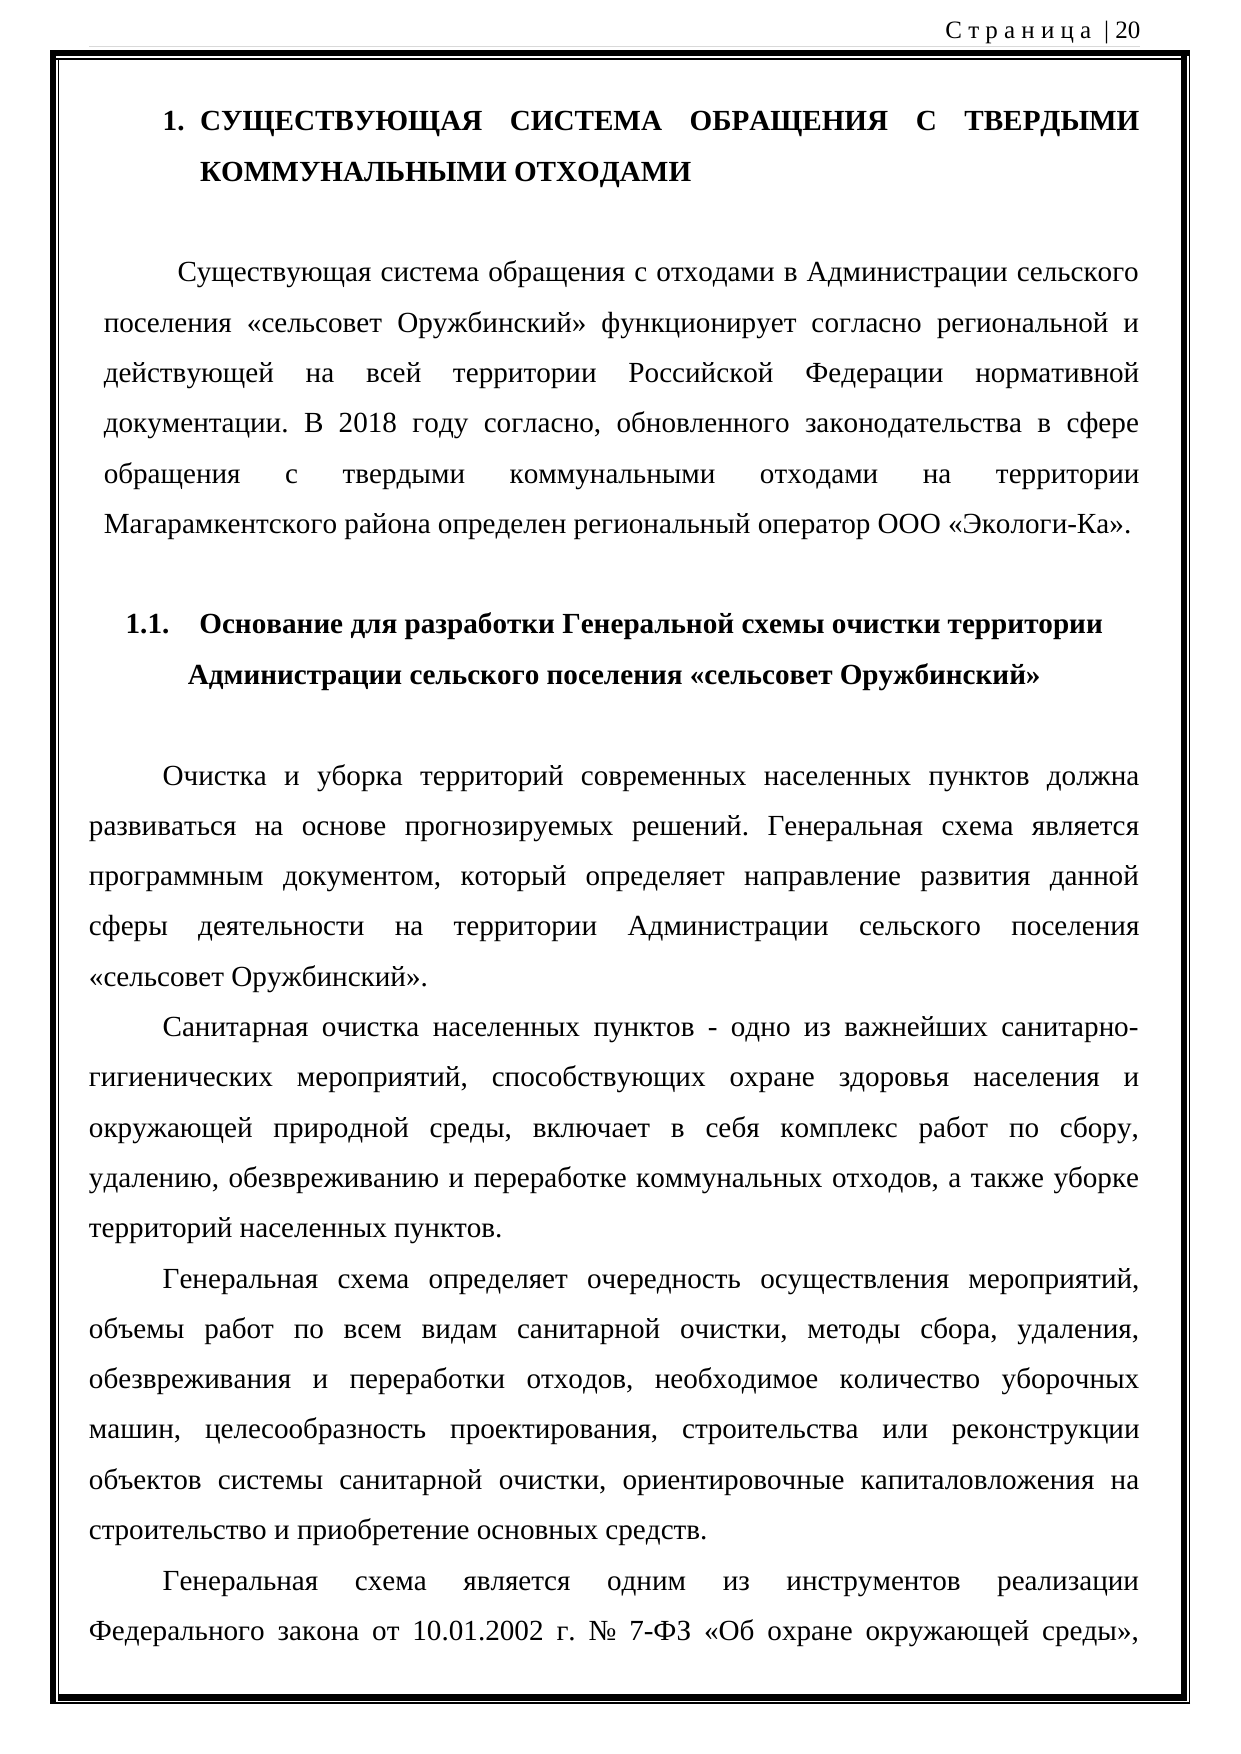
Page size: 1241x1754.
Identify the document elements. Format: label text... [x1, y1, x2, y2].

list Основание для разработки Генеральной схемы очистки территории Администрации сельского поселения «сельсовет Оружбинский» [89, 607, 1140, 691]
text Генеральная схема определяет очередность осуществления мероприятий, объемы работ по всем видам санитарной очистки, методы сбора, удаления, обезвреживания и переработки отходов, необходимое количество уборочных машин, целесообразность проектирования, строительства или реконструкции объектов системы санитарной очистки, ориентировочные капиталовложения на строительство и приобретение основных средств. [89, 1261, 1140, 1546]
list СУЩЕСТВУЮЩАЯ СИСТЕМА ОБРАЩЕНИЯ С ТВЕРДЫМИ КОММУНАЛЬНЫМИ ОТХОДАМИ [162, 103, 1140, 187]
text Очистка и уборка территорий современных населенных пунктов должна развиваться на основе прогнозируемых решений. Генеральная схема является программным документом, который определяет направление развития данной сферы деятельности на территории Администрации сельского поселения «сельсовет Оружбинский». [89, 758, 1140, 992]
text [89, 1563, 1140, 1646]
text Существующая система обращения с отходами в Администрации сельского поселения «сельсовет Оружбинский» функционирует согласно региональной и действующей на всей территории Российской Федерации нормативной документации. В 2018 году согласно, обновленного законодательства в сфере обращения с твердыми коммунальными отходами на территории Магарамкентского района определен региональный оператор ООО «Экологи-Ка». [103, 254, 1140, 539]
text Санитарная очистка населенных пунктов - одно из важнейших санитарно-гигиенических мероприятий, способствующих охране здоровья населения и окружающей природной среды, включает в себя комплекс работ по сбору, удалению, обезвреживанию и переработке коммунальных отходов, а также уборке территорий населенных пунктов. [89, 1009, 1140, 1244]
